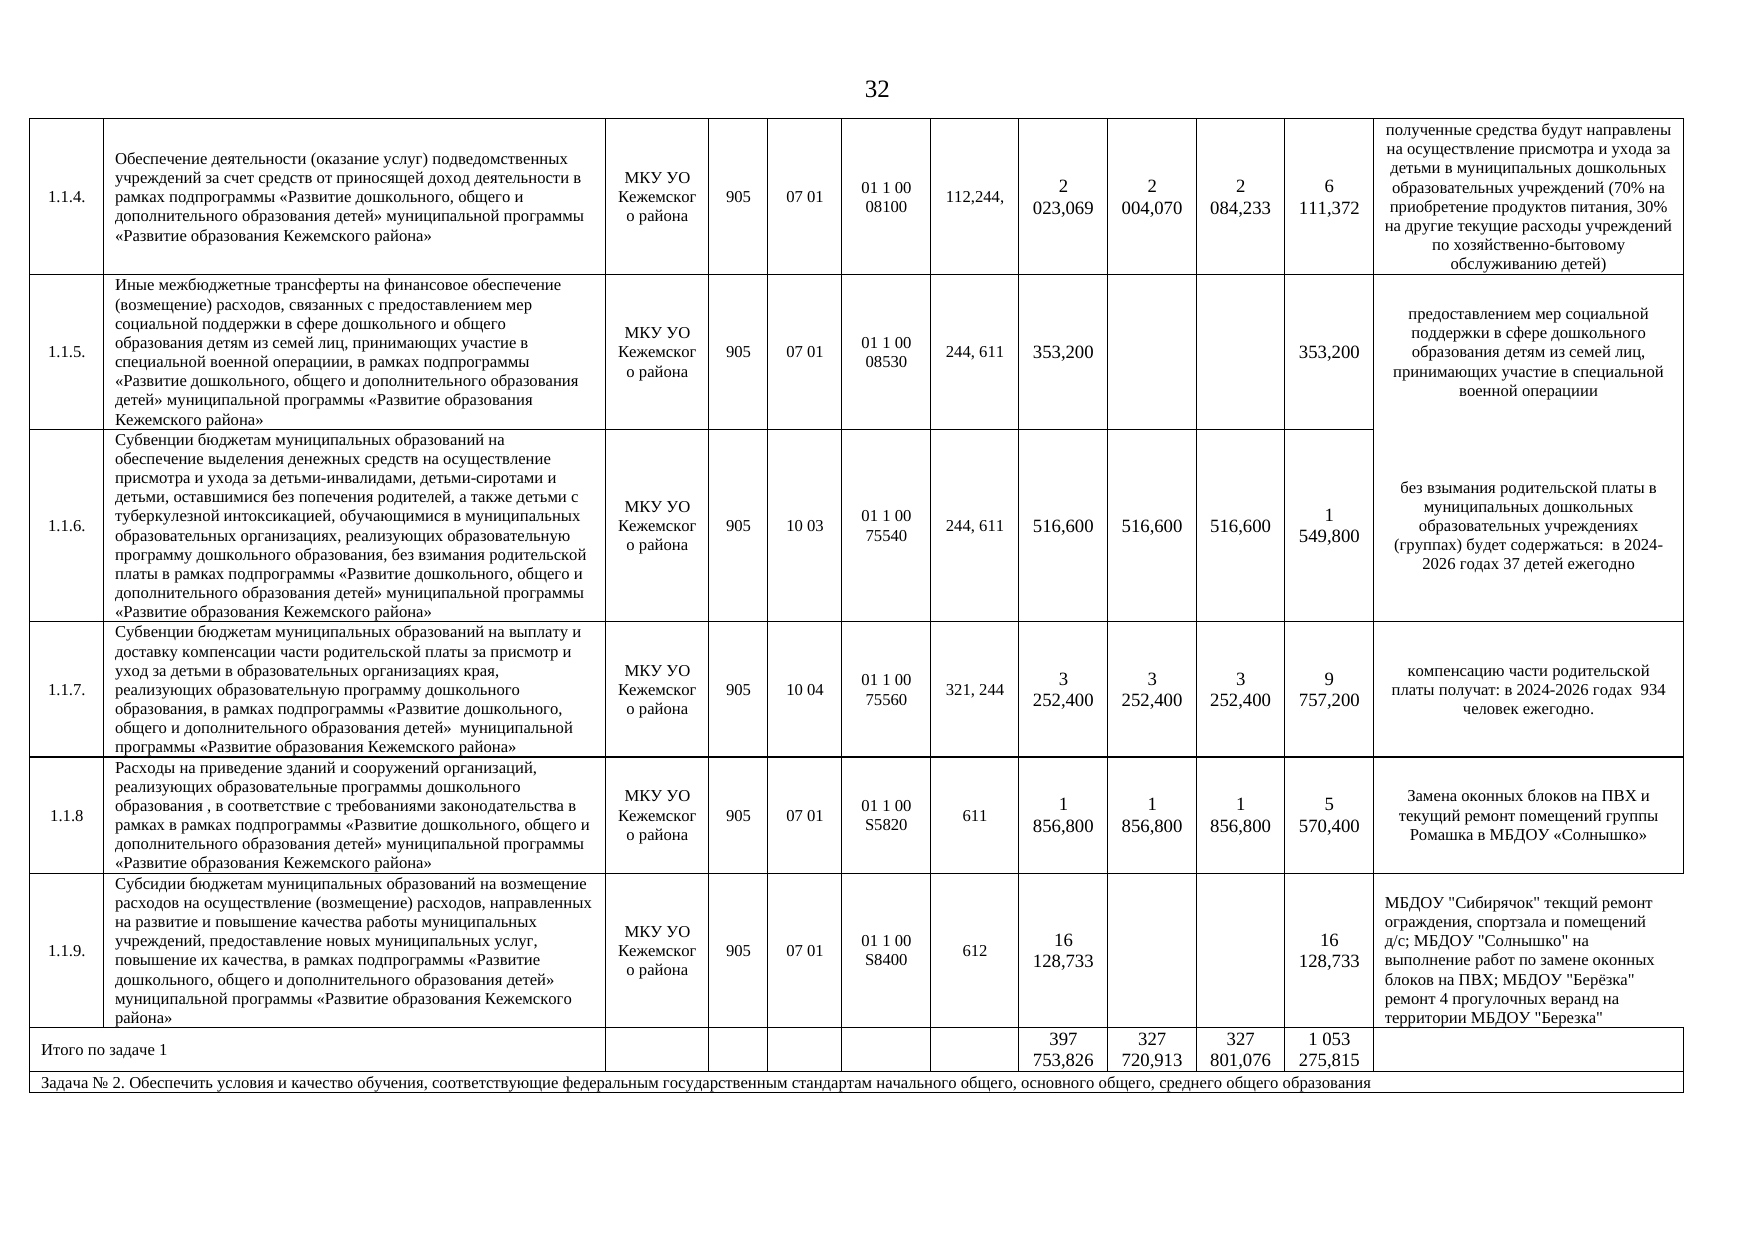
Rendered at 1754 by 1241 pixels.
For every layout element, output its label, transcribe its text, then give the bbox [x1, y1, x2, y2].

table_cell 327 801,076 [1197, 1028, 1284, 1071]
table_cell МКУ УО Кежемского района [606, 622, 708, 756]
table_cell 01 1 00 S8400 [842, 874, 930, 1027]
table_cell 1 549,800 [1285, 430, 1373, 621]
table_cell 1.1.8 [30, 758, 103, 872]
table_cell 612 [931, 874, 1018, 1027]
table_cell 2 004,070 [1108, 119, 1196, 274]
table_cell Задача № 2. Обеспечить условия и качество обучения, соответствующие федеральным государственным стандартам начального общего, основного общего, среднего общего образования [30, 1072, 1683, 1092]
table_cell [1108, 874, 1196, 1027]
table_cell Обеспечение деятельности (оказание услуг) подведомственных учреждений за счет средств от приносящей доход деятельности в рамках подпрограммы «Развитие дошкольного, общего и дополнительного образования детей» муниципальной программы «Развитие образования Кежемского района» [104, 119, 605, 274]
table_cell 611 [931, 758, 1018, 872]
table_cell 9 757,200 [1285, 622, 1373, 756]
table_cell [606, 119, 708, 274]
table_cell Расходы на приведение зданий и сооружений организаций, реализующих образовательные программы дошкольного образования , в соответствие с требованиями законодательства в рамках в рамках подпрограммы «Развитие дошкольного, общего и дополнительного образования детей» муниципальной программы «Развитие образования Кежемского района» [104, 758, 605, 872]
table_cell 01 1 00 75560 [842, 622, 930, 756]
table_cell 112,244, [931, 119, 1018, 274]
table_cell 07 01 [768, 119, 841, 274]
table_cell 244, 611 [931, 430, 1018, 621]
table_cell Субвенции бюджетам муниципальных образований на выплату и доставку компенсации части родительской платы за присмотр и уход за детьми в образовательных организациях края, реализующих образовательную программу дошкольного образования, в рамках подпрограммы «Развитие дошкольного, общего и дополнительного образования детей» муниципальной программы «Развитие образования Кежемского района» [104, 622, 605, 756]
table_cell [931, 1028, 1018, 1071]
table_cell 1 856,800 [1019, 758, 1107, 872]
table_cell 516,600 [1197, 430, 1284, 621]
table_cell 353,200 [1285, 275, 1373, 428]
table_cell [1197, 275, 1284, 428]
table_cell [606, 1028, 708, 1071]
table_cell 10 04 [768, 622, 841, 756]
table_cell 16 128,733 [1019, 874, 1107, 1027]
table_cell 01 1 00 08100 [842, 119, 930, 274]
table_cell 3 252,400 [1197, 622, 1284, 756]
table_cell 905 [709, 275, 767, 428]
table_cell 3 252,400 [1019, 622, 1107, 756]
table_cell полученные средства будут направлены на осуществление присмотра и ухода за детьми в муниципальных дошкольных образовательных учреждений (70% на приобретение продуктов питания, 30% на другие текущие расходы учреждений по хозяйственно-бытовому обслуживанию детей) [1374, 119, 1683, 274]
table_cell Иные межбюджетные трансферты на финансовое обеспечение (возмещение) расходов, связанных с предоставлением мер социальной поддержки в сфере дошкольного и общего образования детям из семей лиц, принимающих участие в специальной военной операциии, в рамках подпрограммы «Развитие дошкольного, общего и дополнительного образования детей» муниципальной программы «Развитие образования Кежемского района» [104, 275, 605, 428]
table_cell 1.1.5. [30, 275, 103, 428]
table_cell [709, 1028, 767, 1071]
table_cell 1.1.9. [30, 874, 103, 1027]
table_cell 905 [709, 758, 767, 872]
table_cell Замена оконных блоков на ПВХ и текущий ремонт помещений группы Ромашка в МБДОУ «Солнышко» [1374, 758, 1683, 872]
table_cell 07 01 [768, 758, 841, 872]
table_cell [842, 1028, 930, 1071]
table_cell 2 023,069 [1019, 119, 1107, 274]
table_cell 07 01 [768, 874, 841, 1027]
table_cell 321, 244 [931, 622, 1018, 756]
table_cell Субсидии бюджетам муниципальных образований на возмещение расходов на осуществление (возмещение) расходов, направленных на развитие и повышение качества работы муниципальных учреждений, предоставление новых муниципальных услуг, повышение их качества, в рамках подпрограммы «Развитие дошкольного, общего и дополнительного образования детей» муниципальной программы «Развитие образования Кежемского района» [104, 874, 605, 1027]
table_cell 905 [709, 119, 767, 274]
table_cell МБДОУ "Сибирячок" текщий ремонт ограждения, спортзала и помещений д/с; МБДОУ "Солнышко" на выполнение работ по замене оконных блоков на ПВХ; МБДОУ "Берёзка" ремонт 4 прогулочных веранд на территории МБДОУ "Березка" [1374, 874, 1683, 1027]
table_cell 6 111,372 [1285, 119, 1373, 274]
table_cell 905 [709, 874, 767, 1027]
table_cell 397 753,826 [1019, 1028, 1107, 1071]
table_cell 5 570,400 [1285, 758, 1373, 872]
table_cell 244, 611 [931, 275, 1018, 428]
table_cell 16 128,733 [1285, 874, 1373, 1027]
table_cell 516,600 [1108, 430, 1196, 621]
table_cell 1.1.4. [30, 119, 103, 274]
table_cell [1108, 275, 1196, 428]
table_cell 1.1.7. [30, 622, 103, 756]
table_cell МКУ УО Кежемского района [606, 430, 708, 621]
table_cell 2 084,233 [1197, 119, 1284, 274]
table_cell МКУ УО Кежемского района [606, 758, 708, 872]
table_cell 1 856,800 [1197, 758, 1284, 872]
table_cell Субвенции бюджетам муниципальных образований на обеспечение выделения денежных средств на осуществление присмотра и ухода за детьми-инвалидами, детьми-сиротами и детьми, оставшимися без попечения родителей, а также детьми с туберкулезной интоксикацией, обучающимися в муниципальных образовательных организациях, реализующих образовательную программу дошкольного образования, без взимания родительской платы в рамках подпрограммы «Развитие дошкольного, общего и дополнительного образования детей» муниципальной программы «Развитие образования Кежемского района» [104, 430, 605, 621]
table_cell [768, 1028, 841, 1071]
table_cell МКУ УО Кежемского района [606, 874, 708, 1027]
table_cell [1197, 874, 1284, 1027]
table_cell 327 720,913 [1108, 1028, 1196, 1071]
table_cell 1.1.6. [30, 430, 103, 621]
table_cell 1 053 275,815 [1285, 1028, 1373, 1071]
table_cell Итого по задаче 1 [30, 1028, 605, 1071]
table_cell 07 01 [768, 275, 841, 428]
table_cell 01 1 00 08530 [842, 275, 930, 428]
table_cell 905 [709, 430, 767, 621]
table_cell 1 856,800 [1108, 758, 1196, 872]
table_cell 10 03 [768, 430, 841, 621]
table_cell предоставлением мер социальной поддержки в сфере дошкольного образования детям из семей лиц, принимающих участие в специальной военной операциии [1374, 275, 1683, 428]
table_cell МКУ УО Кежемского района [606, 275, 708, 428]
table_cell без взымания родительской платы в муниципальных дошкольных образовательных учреждениях (группах) будет содержаться: в 2024-2026 годах 37 детей ежегодно [1374, 429, 1683, 621]
table_cell 01 1 00 75540 [842, 430, 930, 621]
table_cell компенсацию части родительской платы получат: в 2024-2026 годах 934 человек ежегодно. [1374, 622, 1683, 756]
table_cell 516,600 [1019, 430, 1107, 621]
table_cell [1374, 1028, 1683, 1071]
table_cell 353,200 [1019, 275, 1107, 428]
table_cell 3 252,400 [1108, 622, 1196, 756]
table_cell 01 1 00 S5820 [842, 758, 930, 872]
table_cell 905 [709, 622, 767, 756]
